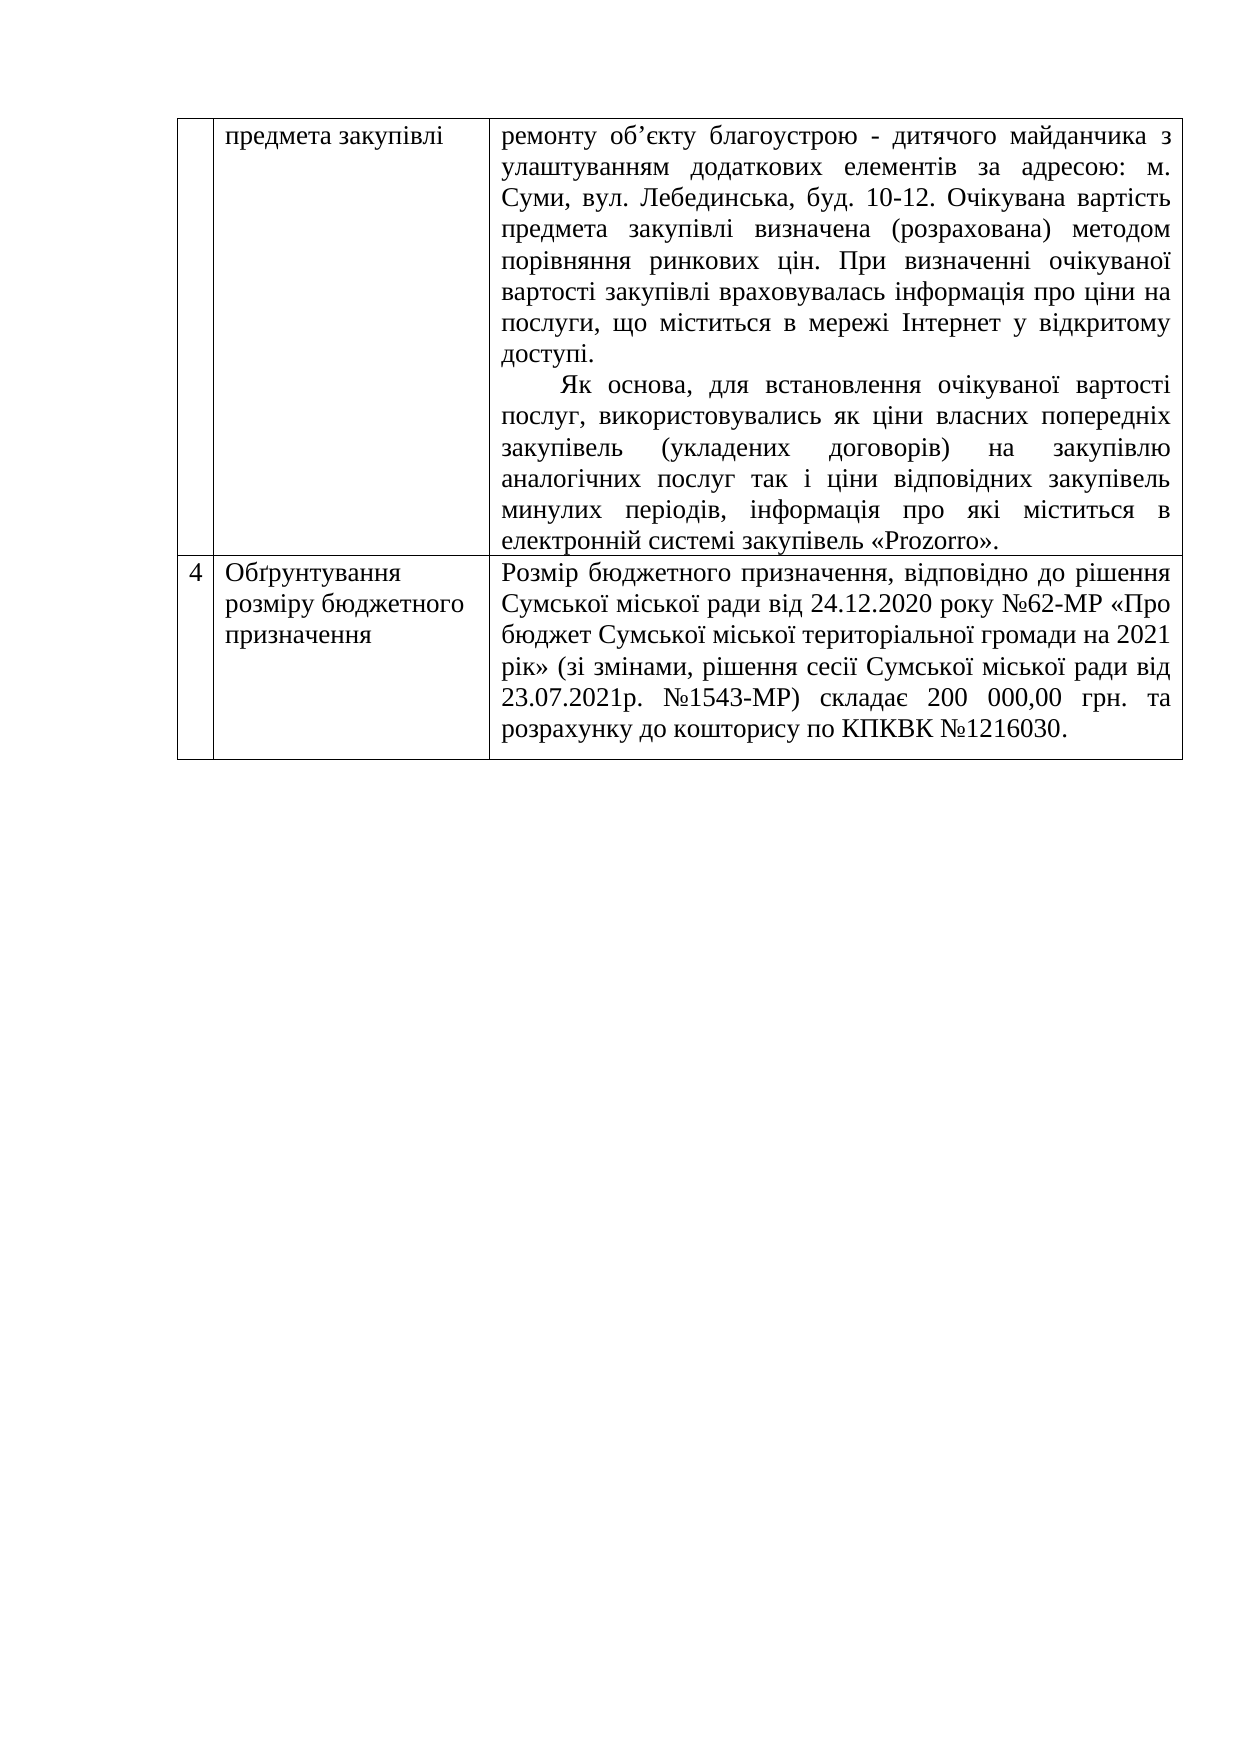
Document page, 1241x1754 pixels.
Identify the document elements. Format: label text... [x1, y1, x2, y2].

table_cell 3 [178, 119, 213, 555]
table_cell Обґрунтування розміру бюджетного призначення [214, 556, 489, 759]
table_cell Розмір бюджетного призначення, відповідно до рішення Сумської міської ради від 24.12.2020 року №62-МР «Про бюджет Сумської міської територіальної громади на 2021 рік» (зі змінами, рішення сесії Сумської міської ради від 23.07.2021р. №1543-МР) складає 200 000,00 грн. та розрахунку до кошторису по КПКВК №1216030. [490, 556, 1182, 759]
table_cell 4 [178, 556, 213, 759]
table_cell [214, 119, 489, 555]
